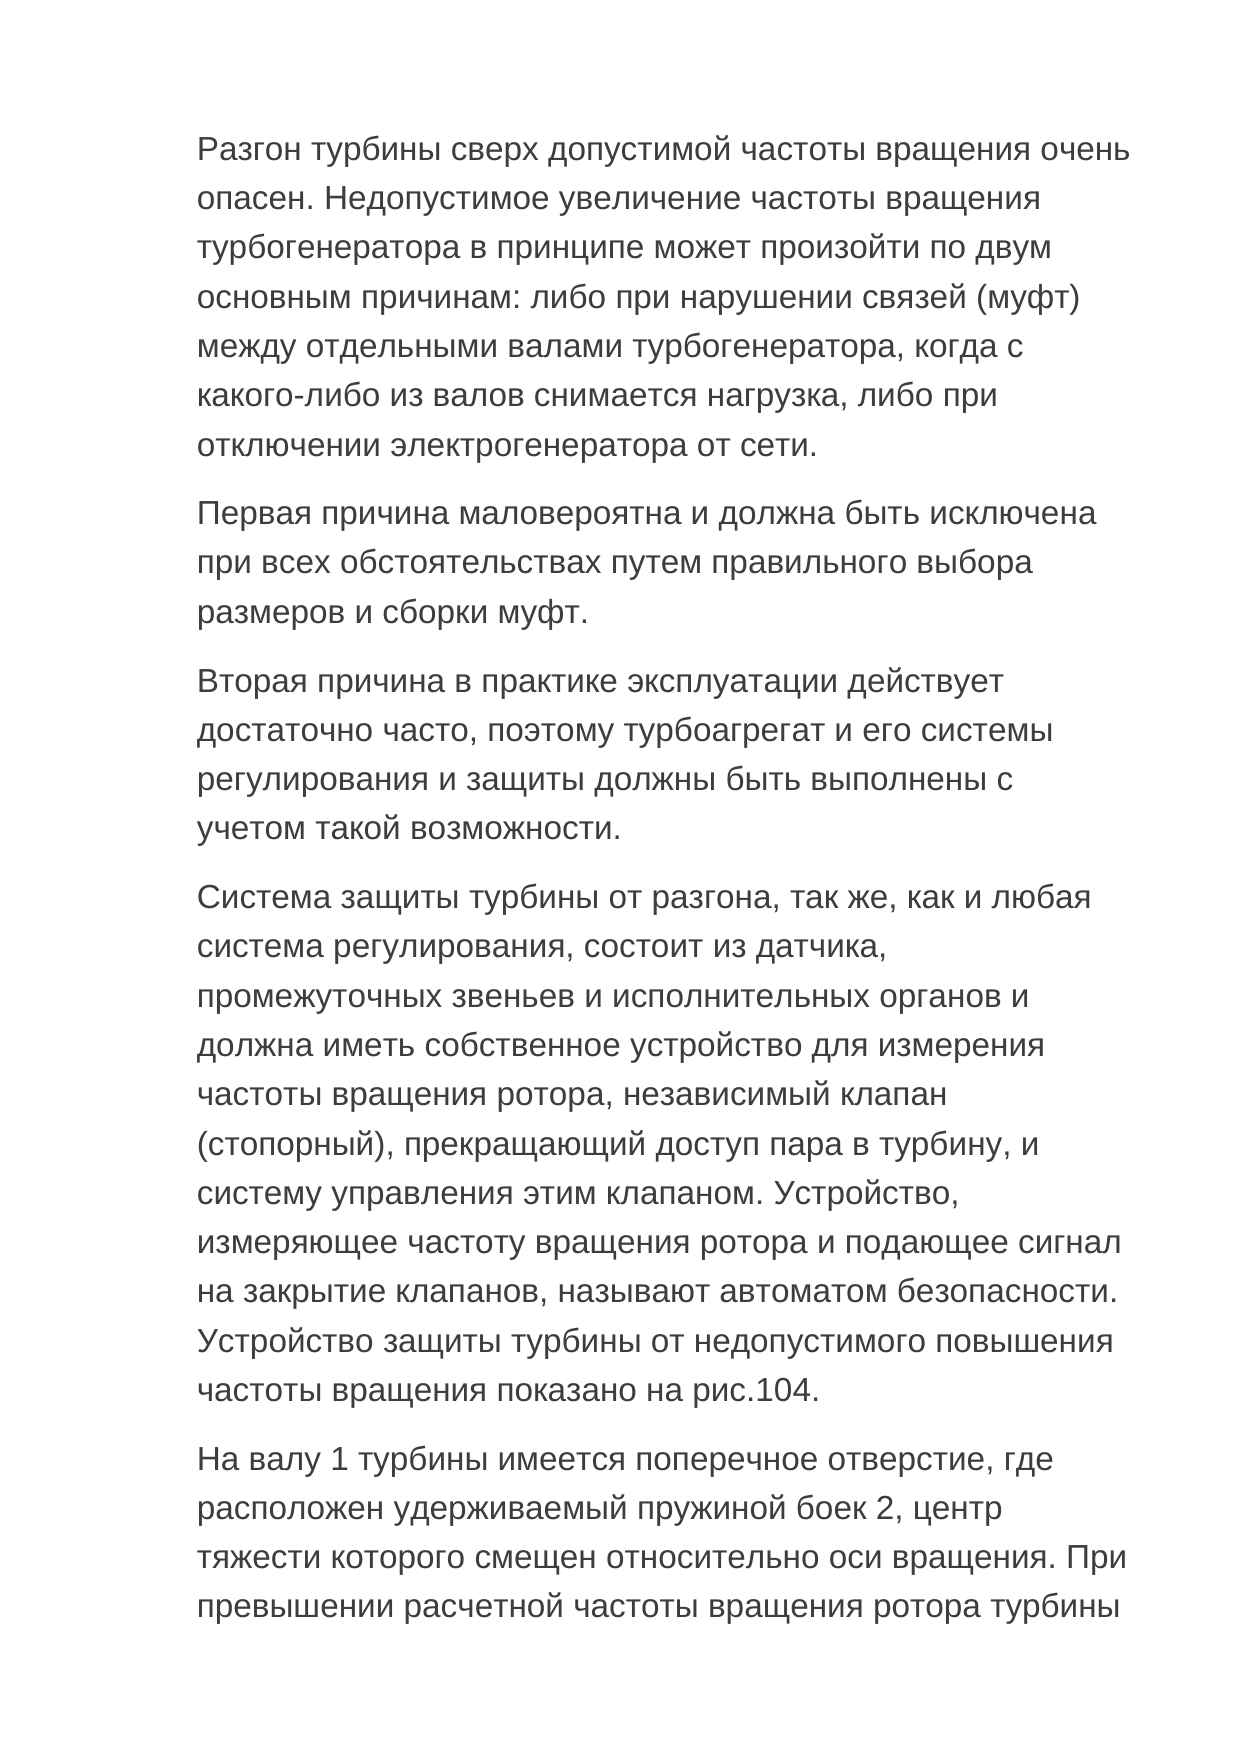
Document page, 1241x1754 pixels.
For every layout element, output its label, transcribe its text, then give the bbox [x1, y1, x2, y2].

text Система защиты турбины от разгона, так же, как и любая система регулирования, состоит из датчика, промежуточных звеньев и исполнительных органов и должна иметь собственное устройство для измерения частоты вращения ротора, независимый клапан (стопорный), прекращающий доступ пара в турбину, и систему управления этим клапаном. Устройство, измеряющее частоту вращения ротора и подающее сигнал на закрытие клапанов, называют автоматом безопасности. Устройство защиты турбины от недопустимого повышения частоты вращения показано на рис.104. [197, 866, 1132, 1408]
text Вторая причина в практике эксплуатации действует достаточно часто, поэтому турбоагрегат и его системы регулирования и защиты должны быть выполнены с учетом такой возможности. [197, 650, 1132, 847]
text Первая причина маловероятна и должна быть исключена при всех обстоятельствах путем правильного выбора размеров и сборки муфт. [197, 482, 1132, 630]
text Разгон турбины сверх допустимой частоты вращения очень опасен. Недопустимое увеличение частоты вращения турбогенератора в принципе может произойти по двум основным причинам: либо при нарушении связей (муфт) между отдельными валами турбогенератора, когда с какого-либо из валов снимается нагрузка, либо при отключении электрогенератора от сети. [197, 118, 1132, 463]
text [197, 1428, 1132, 1625]
